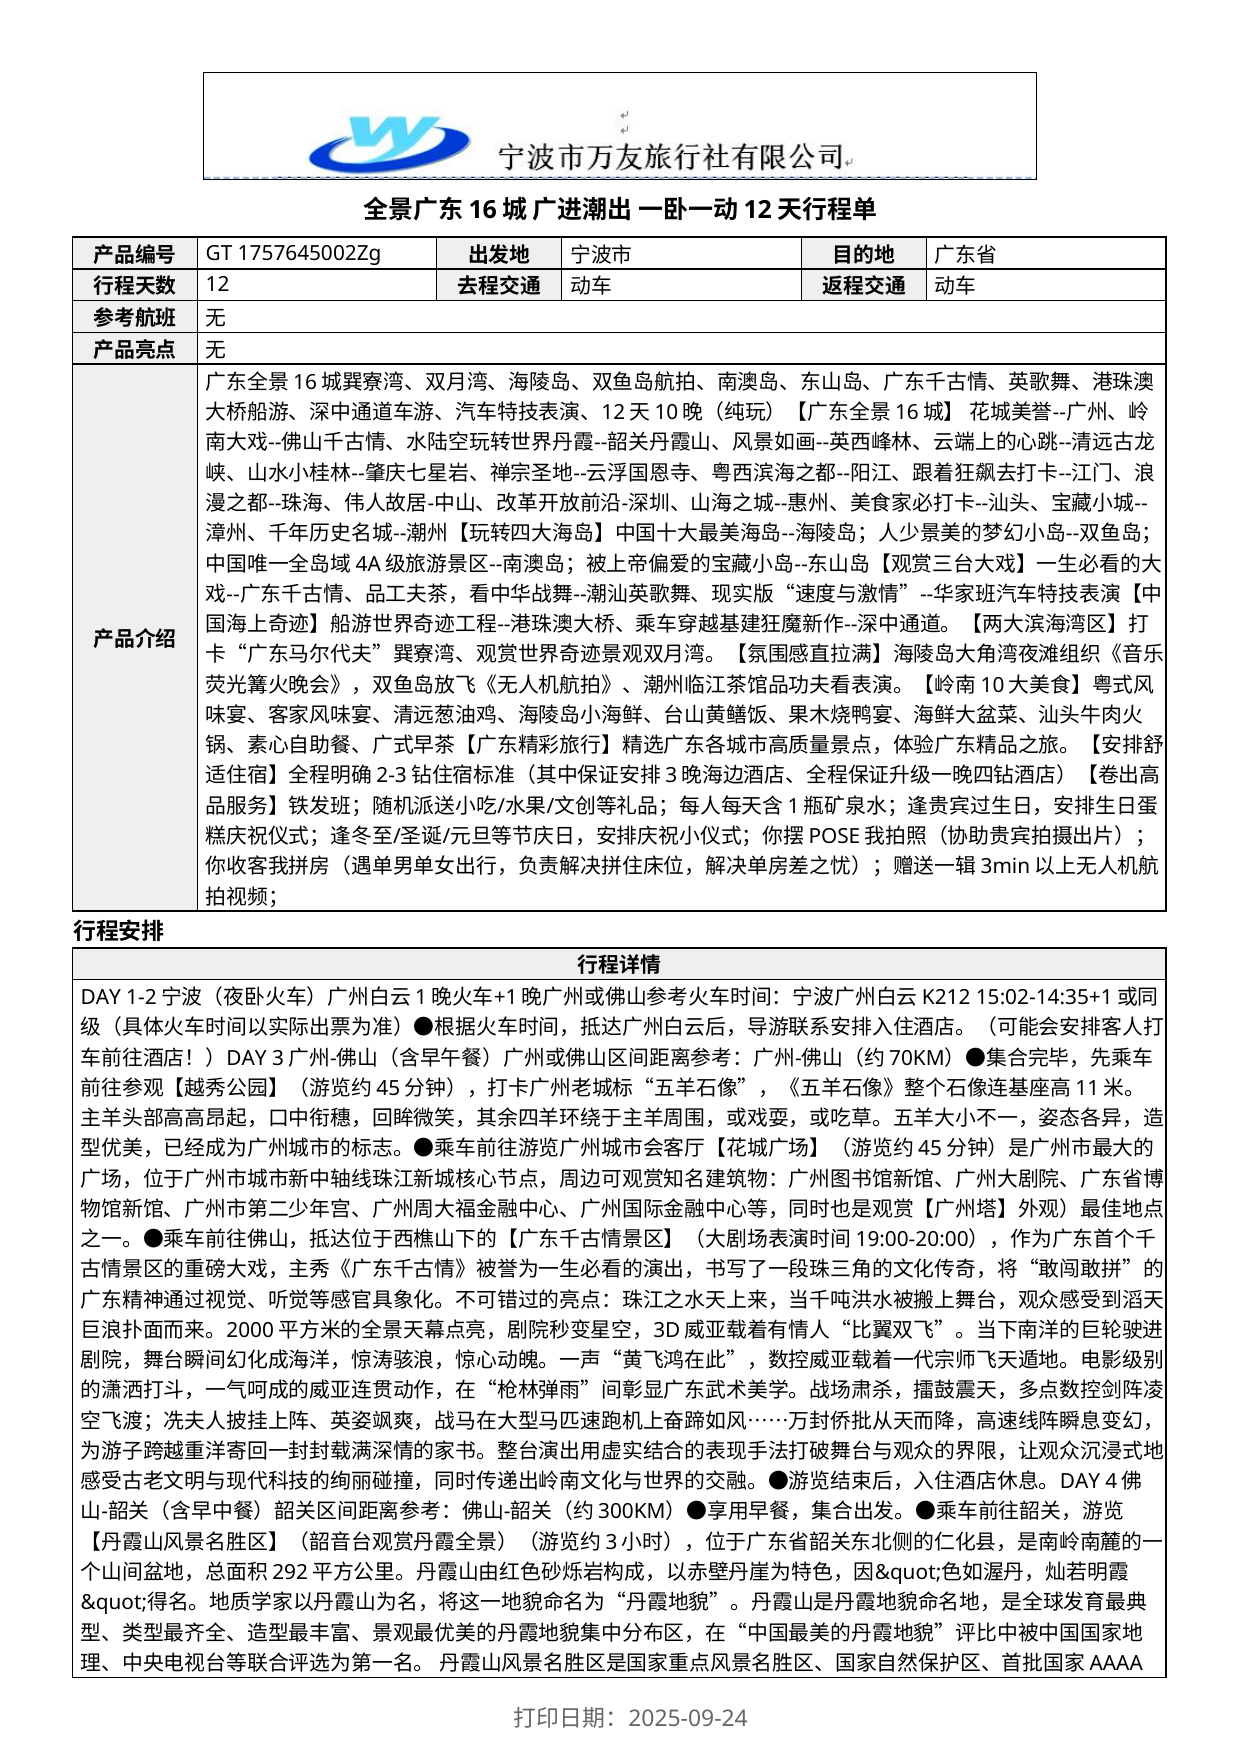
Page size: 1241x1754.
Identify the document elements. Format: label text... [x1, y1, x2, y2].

table_cell 行程天数 [73, 270, 197, 300]
table_cell 12 [198, 270, 436, 300]
table_cell 广东全景16城 [198, 365, 1165, 910]
table_cell 返程交通 [802, 270, 926, 300]
table_cell DAY 1-2 [73, 980, 1165, 1676]
table_cell 参考航班 [73, 301, 197, 332]
table_cell 动车 [927, 270, 1165, 300]
picture [204, 73, 1036, 179]
table_header 出发地 [437, 238, 561, 268]
table_header 目的地 [802, 238, 926, 268]
table_cell 产品介绍 [73, 365, 197, 910]
table_header 产品编号 [73, 238, 197, 268]
table_cell 去程交通 [437, 270, 561, 300]
text 全景广东16城 广进潮出 一卧一动12天行程单 [73, 189, 1167, 226]
table_header 广东省 [927, 238, 1165, 268]
table_header 宁波市 [562, 238, 801, 268]
table_cell 无 [198, 333, 1165, 363]
table_cell 动车 [562, 270, 801, 300]
table_header 行程详情 [73, 949, 1165, 979]
table_header GT 1757645002Zg [198, 238, 436, 268]
text 行程安排 [73, 913, 1167, 946]
table_cell 无 [198, 301, 1165, 332]
table_cell 产品亮点 [73, 333, 197, 363]
